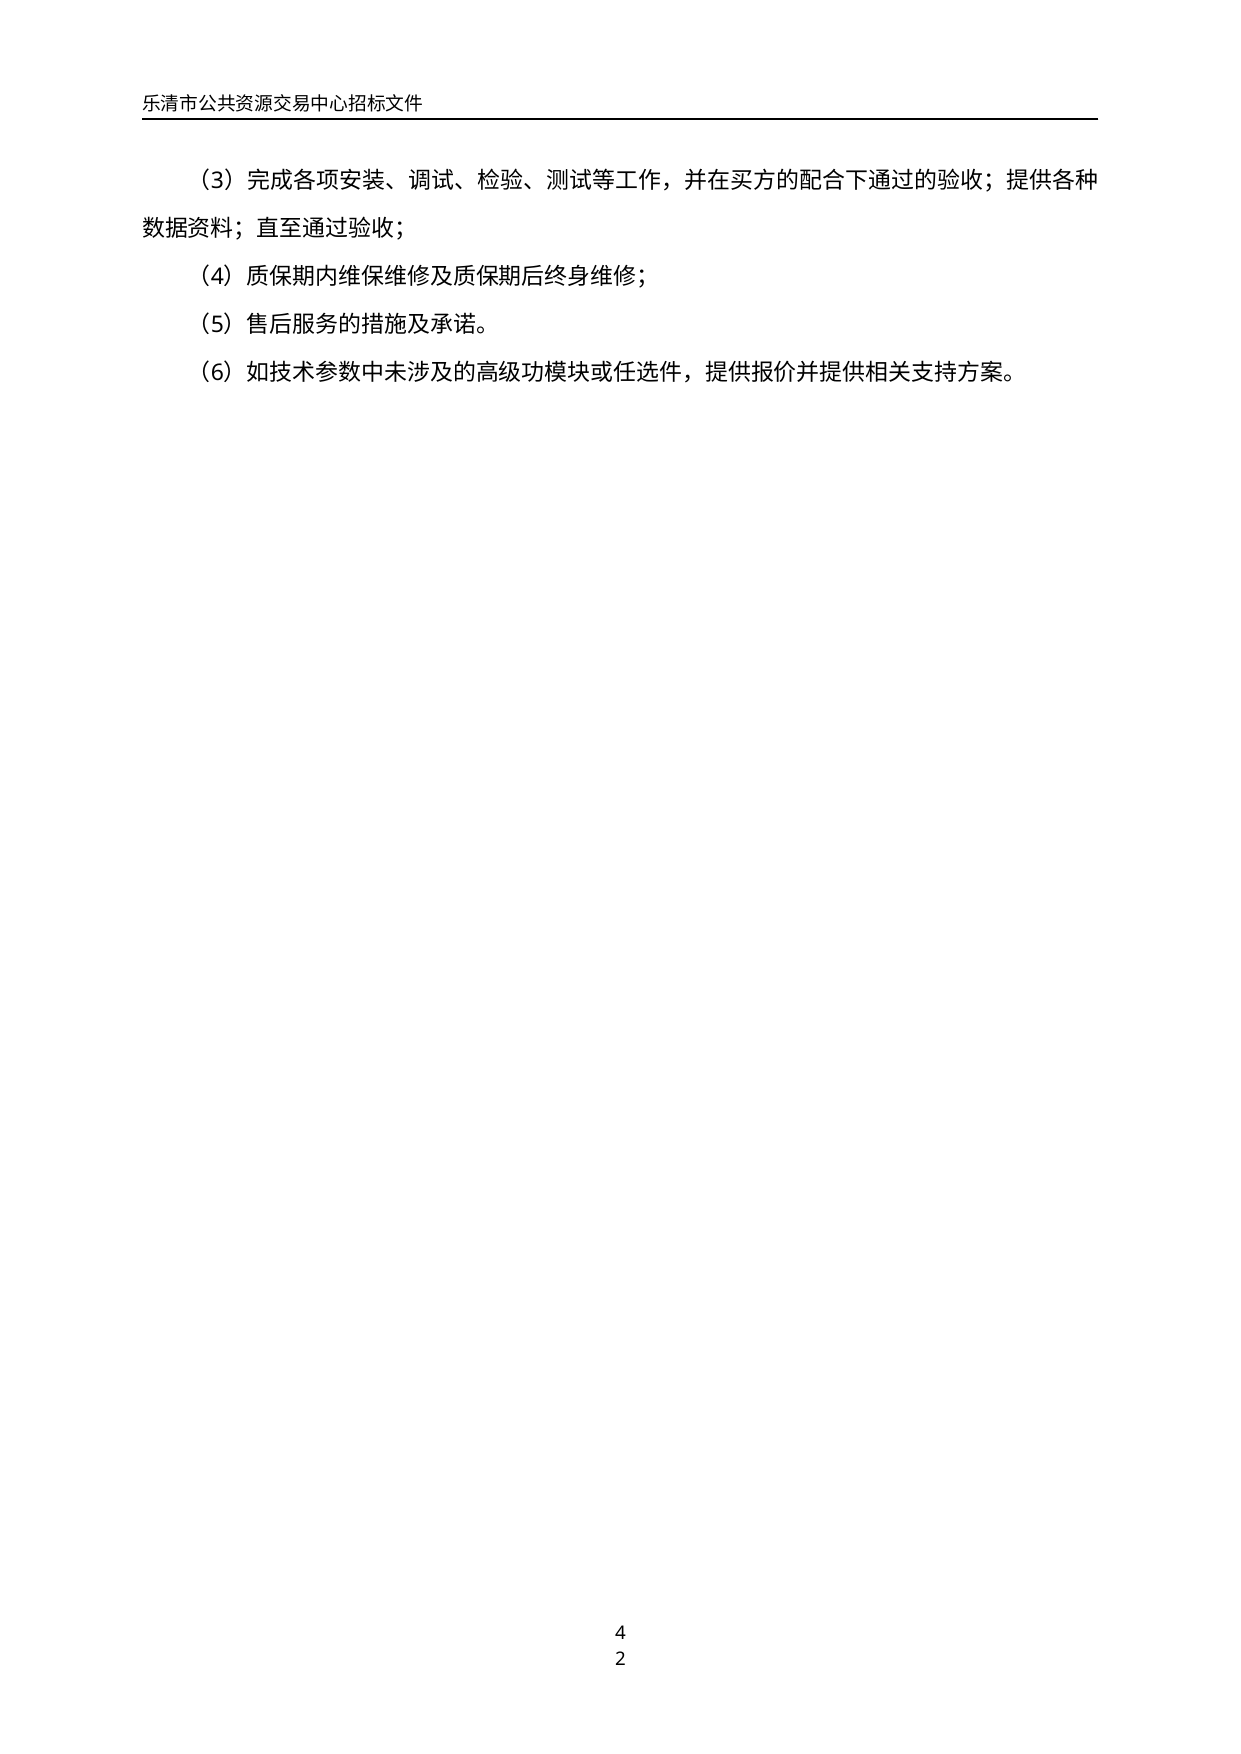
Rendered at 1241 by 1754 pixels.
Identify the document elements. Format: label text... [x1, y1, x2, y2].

text （6）如技术参数中未涉及的高级功模块或任选件，提供报价并提供相关支持方案。 [142, 342, 1098, 389]
text （3）完成各项安装、调试、检验、测试等工作，并在买方的配合下通过的验收；提供各种数据资料；直至通过验收； [142, 150, 1098, 246]
text （5）售后服务的措施及承诺。 [142, 294, 1098, 342]
text （4）质保期内维保维修及质保期后终身维修； [142, 246, 1098, 294]
